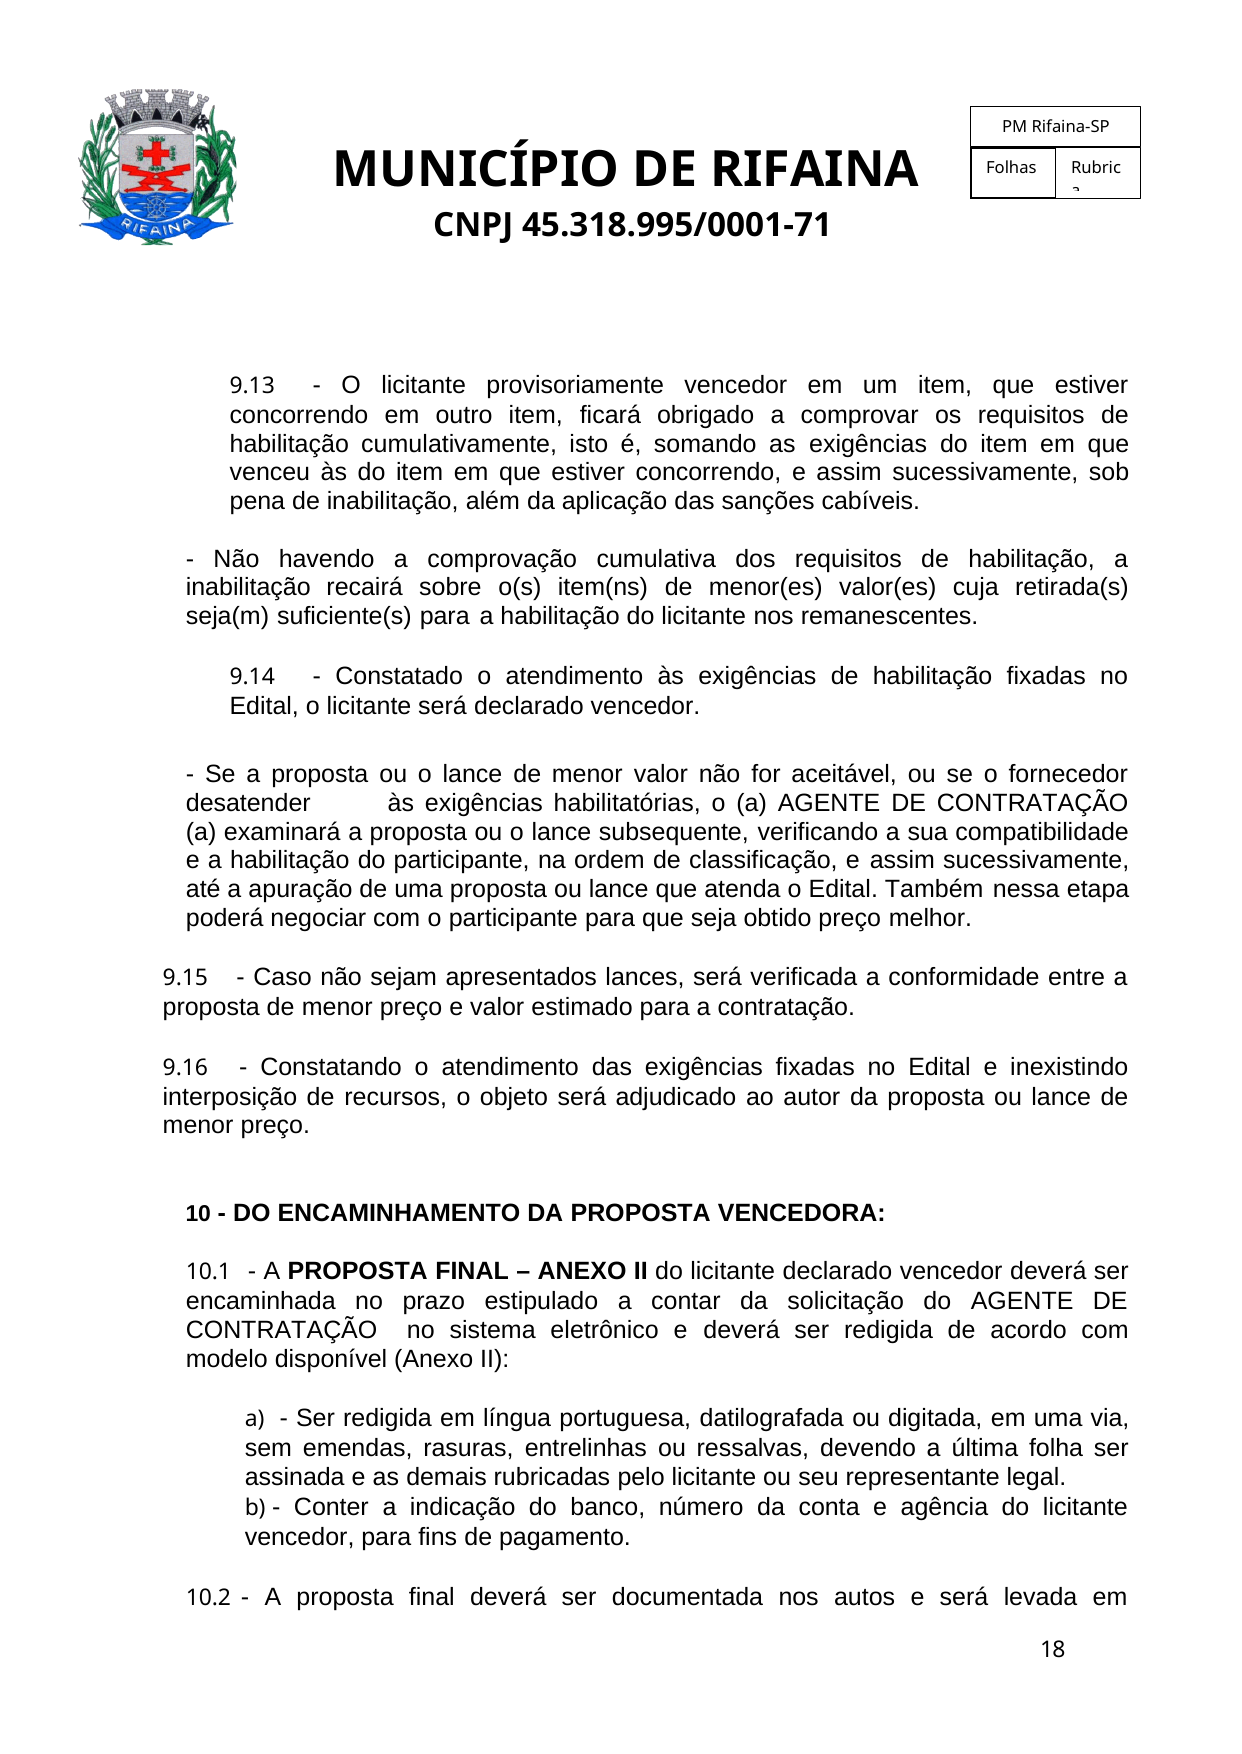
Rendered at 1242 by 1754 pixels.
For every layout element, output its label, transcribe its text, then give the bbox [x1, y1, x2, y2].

list - Constatado o atendimento às exigências de habilitação fixadas no Edital, o licitante será declarado vencedor. [229, 659, 1129, 719]
list - Constatando o atendimento das exigências fixadas no Edital e inexistindo interposição de recursos, o objeto será adjudicado ao autor da proposta ou lance de menor preço. [162, 1050, 1129, 1139]
list - A PROPOSTA FINAL – ANEXO II do licitante declarado vencedor deverá ser encaminhada no prazo estipulado a contar da solicitação do AGENTE DE CONTRATAÇÃO no sistema eletrônico e deverá ser redigida de acordo com modelo disponível (Anexo II): [186, 1255, 1129, 1373]
subtitle - DO ENCAMINHAMENTO DA PROPOSTA VENCEDORA: [185, 1197, 1129, 1226]
list - Caso não sejam apresentados lances, será verificada a conformidade entre a proposta de menor preço e valor estimado para a contratação. [162, 961, 1129, 1021]
list - Conter a indicação do banco, número da conta e agência do licitante vencedor, para fins de pagamento. [244, 1491, 1129, 1551]
list - Ser redigida em língua portuguesa, datilografada ou digitada, em uma via, sem emendas, rasuras, entrelinhas ou ressalvas, devendo a última folha ser assinada e as demais rubricadas pelo licitante ou seu representante legal. [244, 1402, 1129, 1491]
text - Se a proposta ou o lance de menor valor não for aceitável, ou se o fornecedor desatender às exigências habilitatórias, o (a) AGENTE DE CONTRATAÇÃO (a) examinará a proposta ou o lance subsequente, verificando a sua compatibilidade e a habilitação do participante, na ordem de classificação, e assim sucessivamente, até a apuração de uma proposta ou lance que atenda o Edital. Também nessa etapa poderá negociar com o participante para que seja obtido preço melhor. [186, 759, 1129, 932]
list - O licitante provisoriamente vencedor em um item, que estiver concorrendo em outro item, ficará obrigado a comprovar os requisitos de habilitação cumulativamente, isto é, somando as exigências do item em que venceu às do item em que estiver concorrendo, e assim sucessivamente, sob pena de inabilitação, além da aplicação das sanções cabíveis. [229, 368, 1129, 515]
picture [77, 86, 237, 246]
list - Não havendo a comprovação cumulativa dos requisitos de habilitação, a inabilitação recairá sobre o(s) item(ns) de menor(es) valor(es) cuja retirada(s) seja(m) suficiente(s) para a habilitação do licitante nos remanescentes. [186, 543, 1129, 630]
